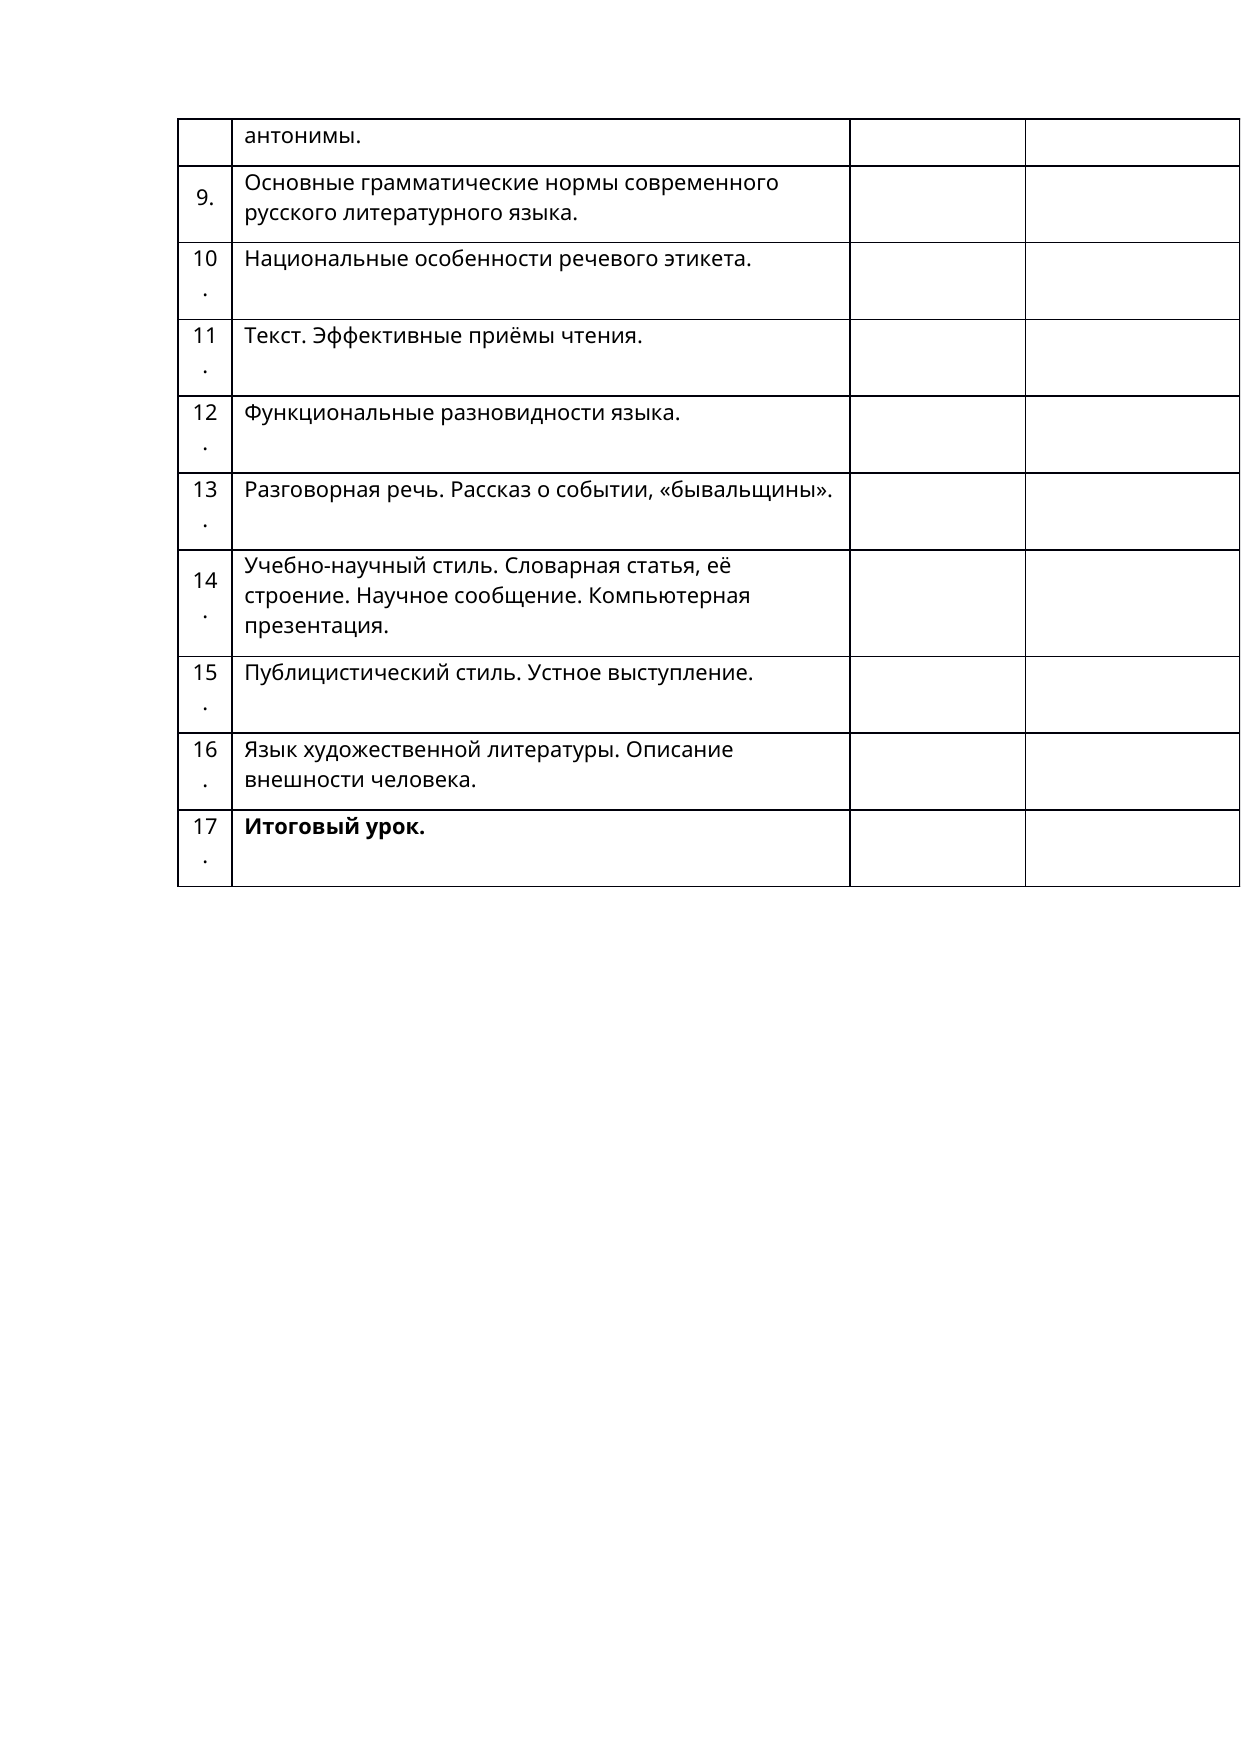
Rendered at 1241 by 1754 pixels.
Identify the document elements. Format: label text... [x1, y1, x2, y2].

table_cell [851, 167, 1025, 242]
table_cell [851, 397, 1025, 472]
table_cell Функциональные разновидности языка. [233, 397, 849, 472]
table_cell [851, 811, 1025, 886]
table_cell [851, 657, 1025, 732]
table_cell 8. [179, 120, 231, 165]
table_cell [1026, 657, 1239, 732]
table_cell [851, 474, 1025, 549]
table_cell 16. [179, 734, 231, 809]
table_cell Публицистический стиль. Устное выступление. [233, 657, 849, 732]
table_cell [1026, 551, 1239, 656]
table_cell Основные грамматические нормы современного русского литературного языка. [233, 167, 849, 242]
table_cell [1026, 397, 1239, 472]
table_cell [851, 551, 1025, 656]
table_cell 9. [179, 167, 231, 242]
table_cell [1026, 320, 1239, 395]
table_cell [851, 243, 1025, 319]
table_cell 12. [179, 397, 231, 472]
table_cell [1026, 734, 1239, 809]
table_cell [1026, 167, 1239, 242]
table_cell 10. [179, 243, 231, 319]
table_cell 15. [179, 657, 231, 732]
table_cell 14. [179, 551, 231, 656]
table_cell 13. [179, 474, 231, 549]
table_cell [233, 120, 849, 165]
table_cell [851, 120, 1025, 165]
table_cell Национальные особенности речевого этикета. [233, 243, 849, 319]
table_cell Итоговый урок. [233, 811, 849, 886]
table_cell [1026, 120, 1239, 165]
table_cell 11. [179, 320, 231, 395]
table_cell [851, 320, 1025, 395]
table_cell 17. [179, 811, 231, 886]
table_cell Язык художественной литературы. Описание внешности человека. [233, 734, 849, 809]
table_cell [1026, 243, 1239, 319]
table_cell Разговорная речь. Рассказ о событии, «бывальщины». [233, 474, 849, 549]
table_cell [851, 734, 1025, 809]
table_cell [1026, 474, 1239, 549]
table_cell [1026, 811, 1239, 886]
table_cell Учебно-научный стиль. Словарная статья, её строение. Научное сообщение. Компьютерная презентация. [233, 551, 849, 656]
table_cell Текст. Эффективные приёмы чтения. [233, 320, 849, 395]
